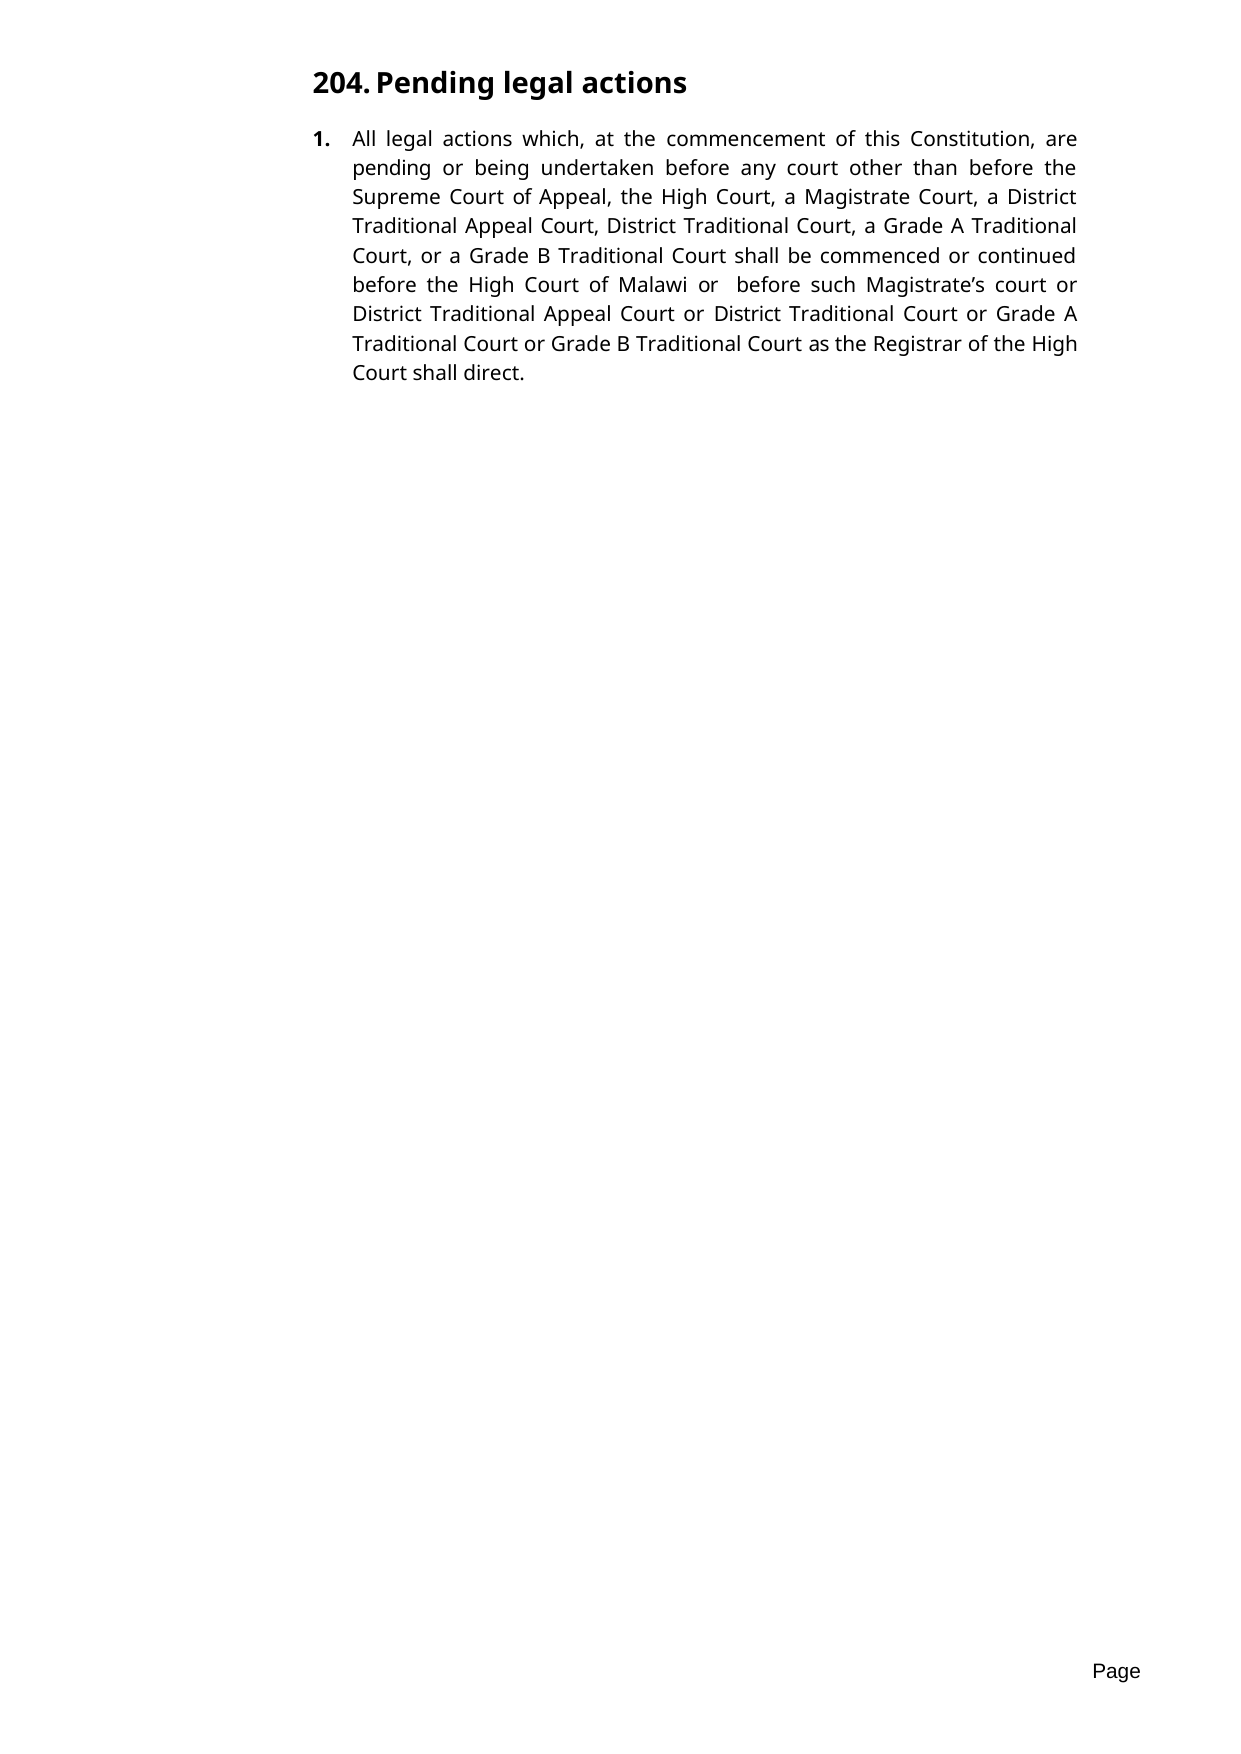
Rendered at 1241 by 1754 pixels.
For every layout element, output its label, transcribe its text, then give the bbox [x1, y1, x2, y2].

list All legal actions which, at the commencement of this Constitution, are pending or being undertaken before any court other than before the Supreme Court of Appeal, the High Court, a Magistrate Court, a District Traditional Appeal Court, District Traditional Court, a Grade A Traditional Court, or a Grade B Traditional Court shall be commenced or continued before the High Court of Malawi or before such Magistrate’s court or District Traditional Appeal Court or District Traditional Court or Grade A Traditional Court or Grade B Traditional Court as the Registrar of the High Court shall direct. [312, 124, 1078, 386]
subtitle Pending legal actions [312, 62, 1178, 102]
